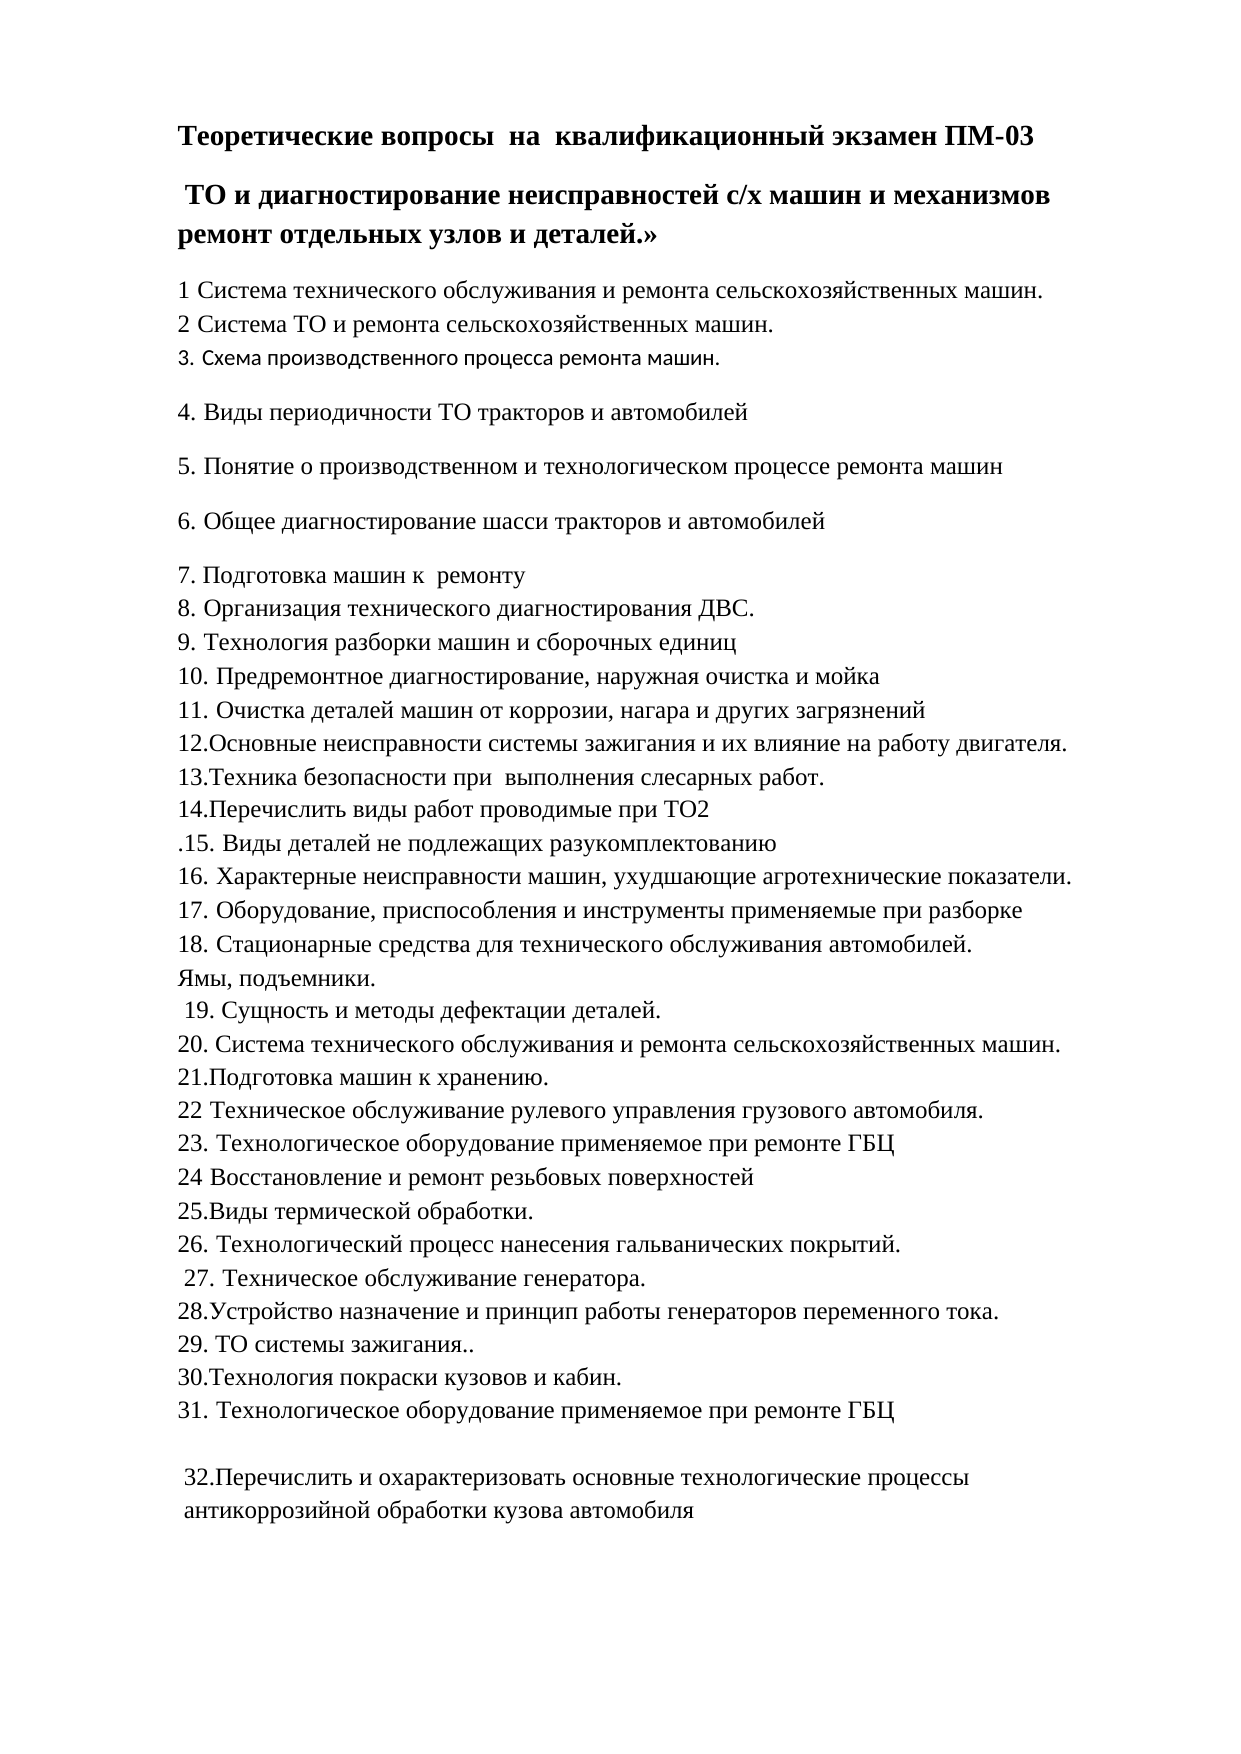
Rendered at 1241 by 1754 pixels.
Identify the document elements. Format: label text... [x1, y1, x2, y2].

text 10. Предремонтное диагностирование, наружная очистка и мойка [177, 661, 1152, 690]
text 32.Перечислить и охарактеризовать основные технологические процессы [177, 1462, 1152, 1491]
text 24 Восстановление и ремонт резьбовых поверхностей [177, 1162, 1152, 1191]
text 2 Система ТО и ремонта сельскохозяйственных машин. [177, 309, 1152, 338]
text 9. Технология разборки машин и сборочных единиц [177, 627, 1152, 656]
text 16. Характерные неисправности машин, ухудшающие агротехнические показатели. [177, 861, 1152, 890]
text 12.Основные неисправности системы зажигания и их влияние на работу двигателя. [177, 728, 1152, 757]
text 27. Техническое обслуживание генератора. [177, 1263, 1152, 1291]
text 20. Система технического обслуживания и ремонта сельскохозяйственных машин. [177, 1029, 1152, 1057]
text 25.Виды термической обработки. [177, 1196, 1152, 1225]
text 31. Технологическое оборудование применяемое при ремонте ГБЦ [177, 1396, 1152, 1424]
text 7. Подготовка машин к ремонту [177, 561, 1152, 589]
text ТО и диагностирование неисправностей с/х машин и механизмов ремонт отдельных узлов и деталей.» [177, 177, 1152, 249]
text 11. Очистка деталей машин от коррозии, нагара и других загрязнений [177, 695, 1152, 723]
text 21.Подготовка машин к хранению. [177, 1062, 1152, 1090]
text 4. Виды периодичности ТО тракторов и автомобилей [177, 397, 1152, 426]
text 14.Перечислить виды работ проводимые при ТО2 [177, 794, 1152, 823]
text 3. Схема производственного процесса ремонта машин. [177, 343, 1152, 371]
text 5. Понятие о производственном и технологическом процессе ремонта машин [177, 451, 1152, 480]
text Теоретические вопросы на квалификационный экзамен ПМ-03 [177, 118, 1152, 152]
text 23. Технологическое оборудование применяемое при ремонте ГБЦ [177, 1128, 1152, 1157]
text 29. ТО системы зажигания.. [177, 1329, 1152, 1358]
text .15. Виды деталей не подлежащих разукомплектованию [177, 828, 1152, 856]
text Ямы, подъемники. [177, 963, 1152, 991]
text 19. Сущность и методы дефектации деталей. [177, 996, 1152, 1024]
text 13.Техника безопасности при выполнения слесарных работ. [177, 762, 1152, 790]
text 6. Общее диагностирование шасси тракторов и автомобилей [177, 506, 1152, 535]
text 1 Система технического обслуживания и ремонта сельскохозяйственных машин. [177, 275, 1152, 304]
text 22 Техническое обслуживание рулевого управления грузового автомобиля. [177, 1095, 1152, 1123]
text 30.Технология покраски кузовов и кабин. [177, 1362, 1152, 1391]
text 18. Стационарные средства для технического обслуживания автомобилей. [177, 929, 1152, 958]
text 8. Организация технического диагностирования ДВС. [177, 593, 1152, 622]
text 28.Устройство назначение и принцип работы генераторов переменного тока. [177, 1296, 1152, 1325]
text 17. Оборудование, приспособления и инструменты применяемые при разборке [177, 895, 1152, 924]
text антикоррозийной обработки кузова автомобиля [177, 1495, 1152, 1524]
text 26. Технологический процесс нанесения гальванических покрытий. [177, 1229, 1152, 1258]
